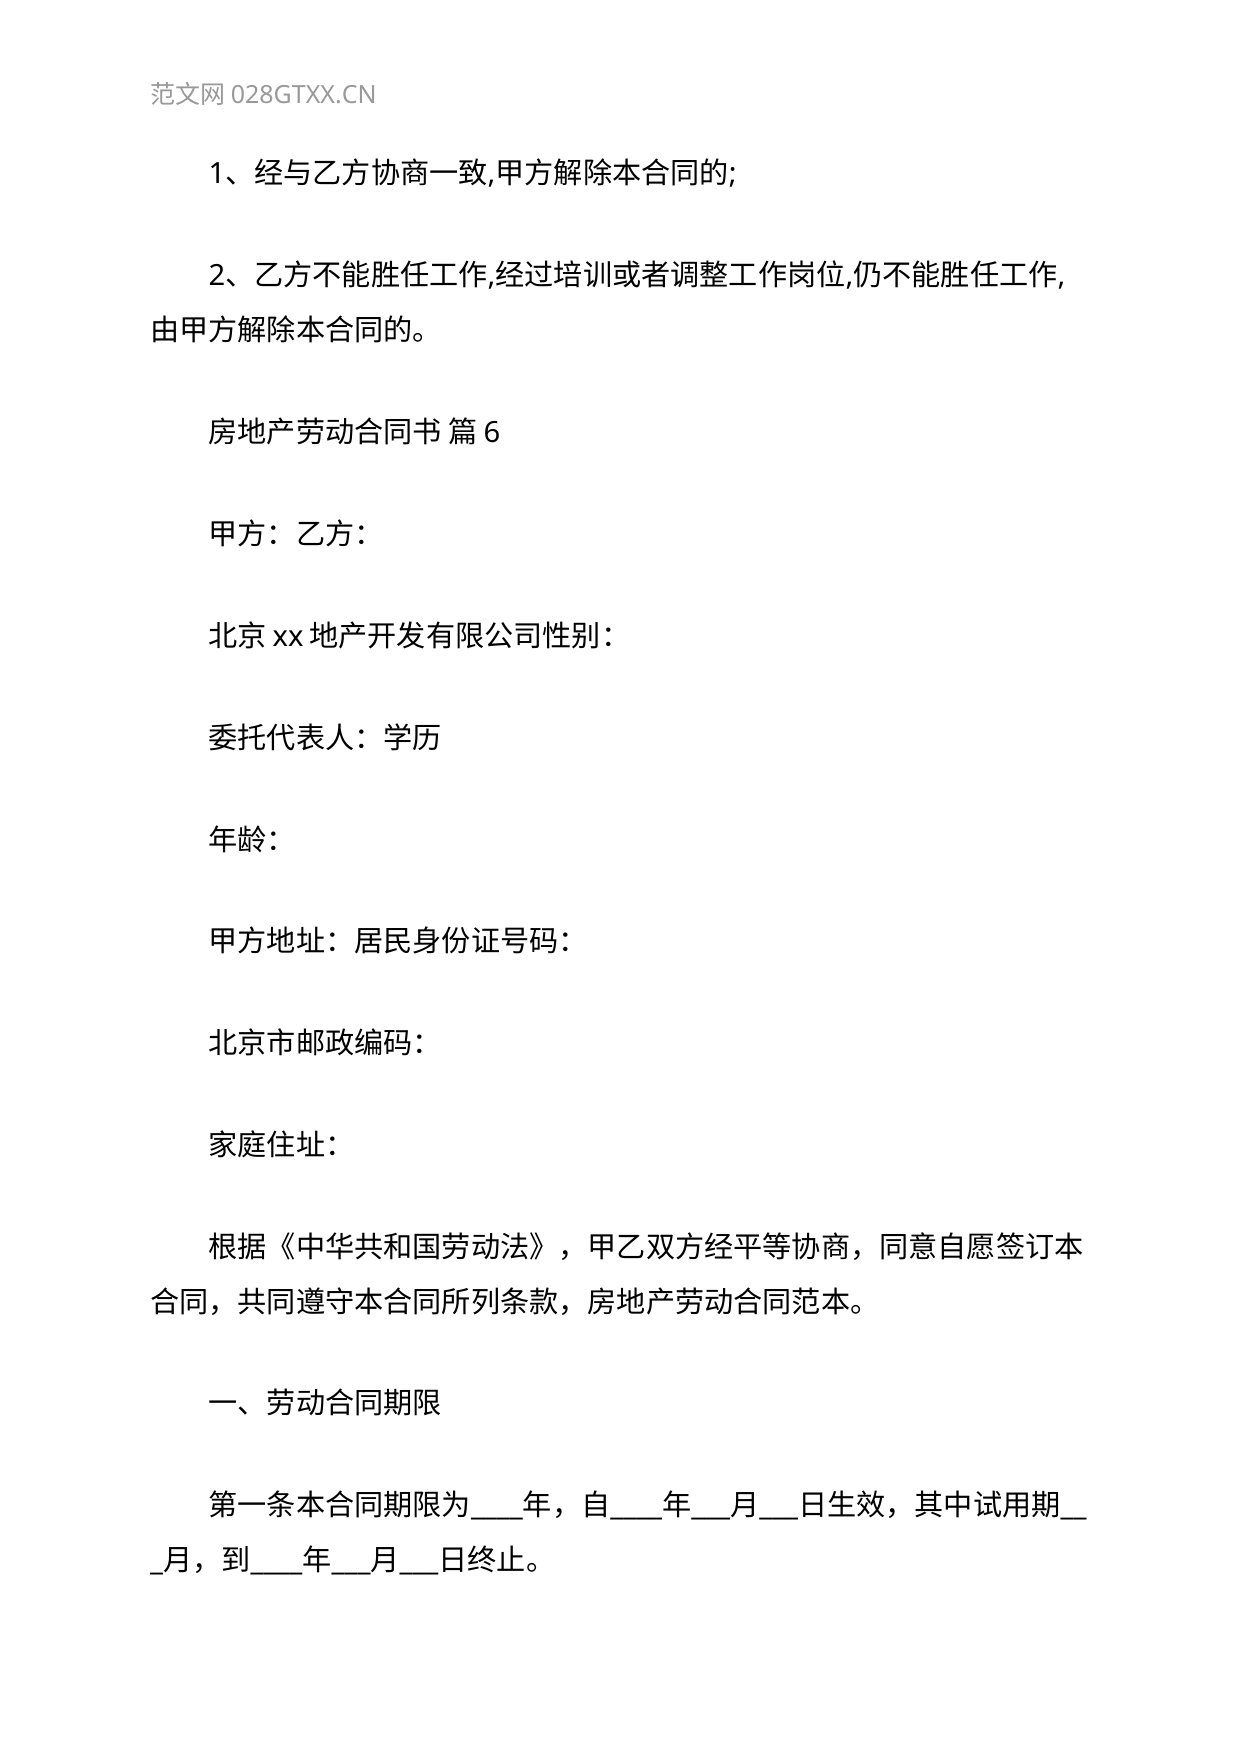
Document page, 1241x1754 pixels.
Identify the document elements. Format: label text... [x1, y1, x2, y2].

text 甲方：乙方： [150, 511, 1090, 553]
text 2、乙方不能胜任工作,经过培训或者调整工作岗位,仍不能胜任工作,由甲方解除本合同的。 [150, 252, 1090, 349]
text 甲方地址：居民身份证号码： [150, 918, 1090, 960]
text 第一条本合同期限为____年，自____年___月___日生效，其中试用期___月，到____年___月___日终止。 [150, 1482, 1090, 1579]
text 北京市邮政编码： [150, 1020, 1090, 1062]
text 委托代表人：学历 [150, 714, 1090, 757]
text 一、劳动合同期限 [150, 1380, 1090, 1422]
text 1、经与乙方协商一致,甲方解除本合同的; [150, 150, 1090, 192]
text 家庭住址： [150, 1122, 1090, 1164]
text 根据《中华共和国劳动法》，甲乙双方经平等协商，同意自愿签订本合同，共同遵守本合同所列条款，房地产劳动合同范本。 [150, 1223, 1090, 1321]
text 房地产劳动合同书 篇6 [150, 409, 1090, 451]
text 北京xx地产开发有限公司性别： [150, 612, 1090, 655]
text 年龄： [150, 816, 1090, 858]
